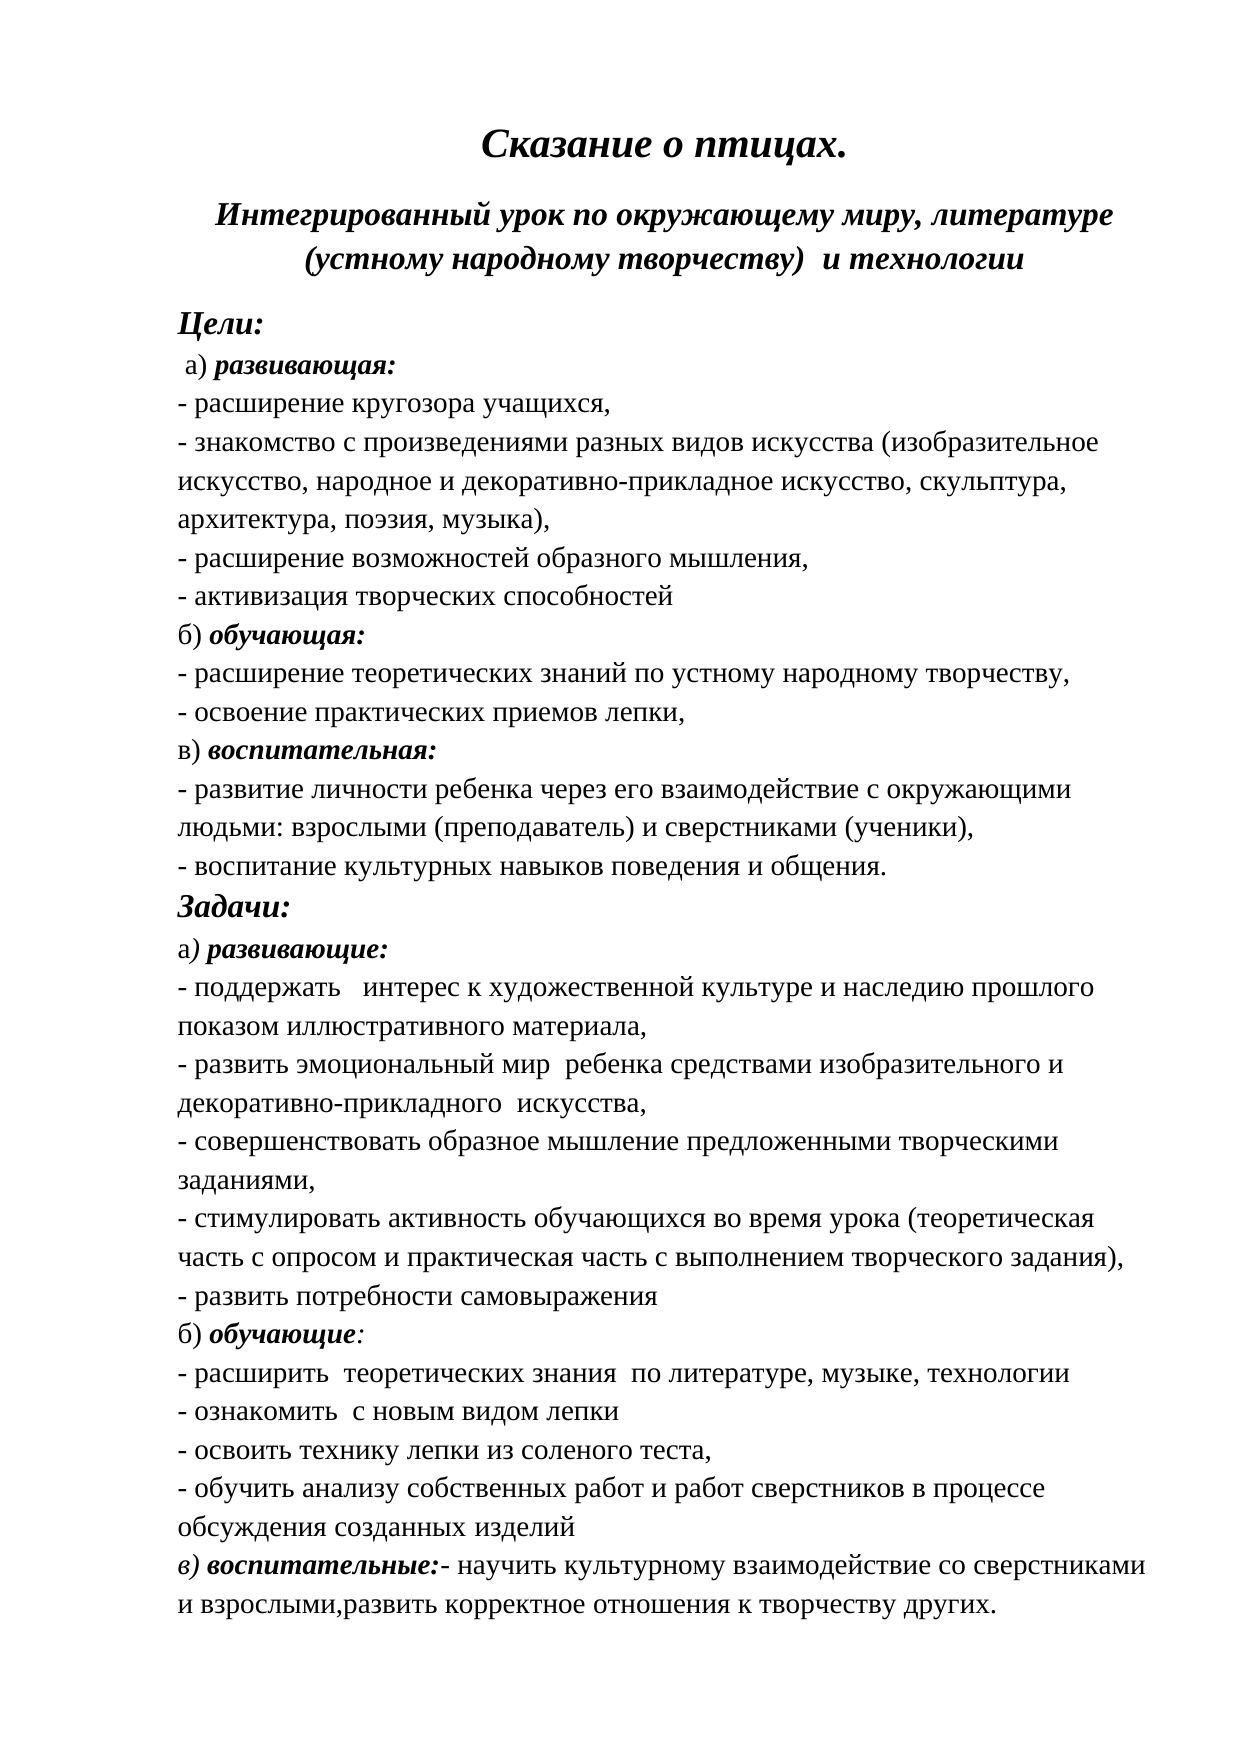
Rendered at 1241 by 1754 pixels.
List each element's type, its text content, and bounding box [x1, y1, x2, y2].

text - расширение теоретических знаний по устному народному творчеству, - освоение практических приемов лепки, [177, 655, 1152, 727]
text в) воспитательные:- научить культурному взаимодействие со сверстниками и взрослыми,развить корректное отношения к творчеству других. [177, 1547, 1152, 1619]
text Задачи: [177, 887, 1152, 925]
text а) развивающая: [177, 347, 1152, 381]
text - расширить теоретических знания по литературе, музыке, технологии - ознакомить с новым видом лепки - освоить технику лепки из соленого теста, - обучить анализу собственных работ и работ сверстников в процессе обсуждения созданных изделий [177, 1355, 1152, 1542]
text Сказание о птицах. [177, 118, 1152, 166]
text - расширение кругозора учащихся, - знакомство с произведениями разных видов искусства (изобразительное искусство, народное и декоративно-прикладное искусство, скульптура, архитектура, поэзия, музыка), - расширение возможностей образного мышления, - активизация творческих способностей [177, 386, 1152, 612]
text б) обучающие: [177, 1316, 1152, 1350]
text а) развивающие: [177, 931, 1152, 964]
text Цели: [177, 303, 1152, 341]
text в) воспитательная: [177, 732, 1152, 766]
text Интегрированный урок по окружающему миру, литературе (устному народному творчеству) и технологии [177, 194, 1152, 276]
text б) обучающая: [177, 617, 1152, 650]
text - развитие личности ребенка через его взаимодействие с окружающими людьми: взрослыми (преподаватель) и сверстниками (ученики), - воспитание культурных навыков поведения и общения. [177, 771, 1152, 882]
text - поддержать интерес к художественной культуре и наследию прошлого показом иллюстративного материала, - развить эмоциональный мир ребенка средствами изобразительного и декоративно-прикладного искусства, - совершенствовать образное мышление предложенными творческими заданиями, - стимулировать активность обучающихся во время урока (теоретическая часть с опросом и практическая часть с выполнением творческого задания), - развить потребности самовыражения [177, 969, 1152, 1311]
